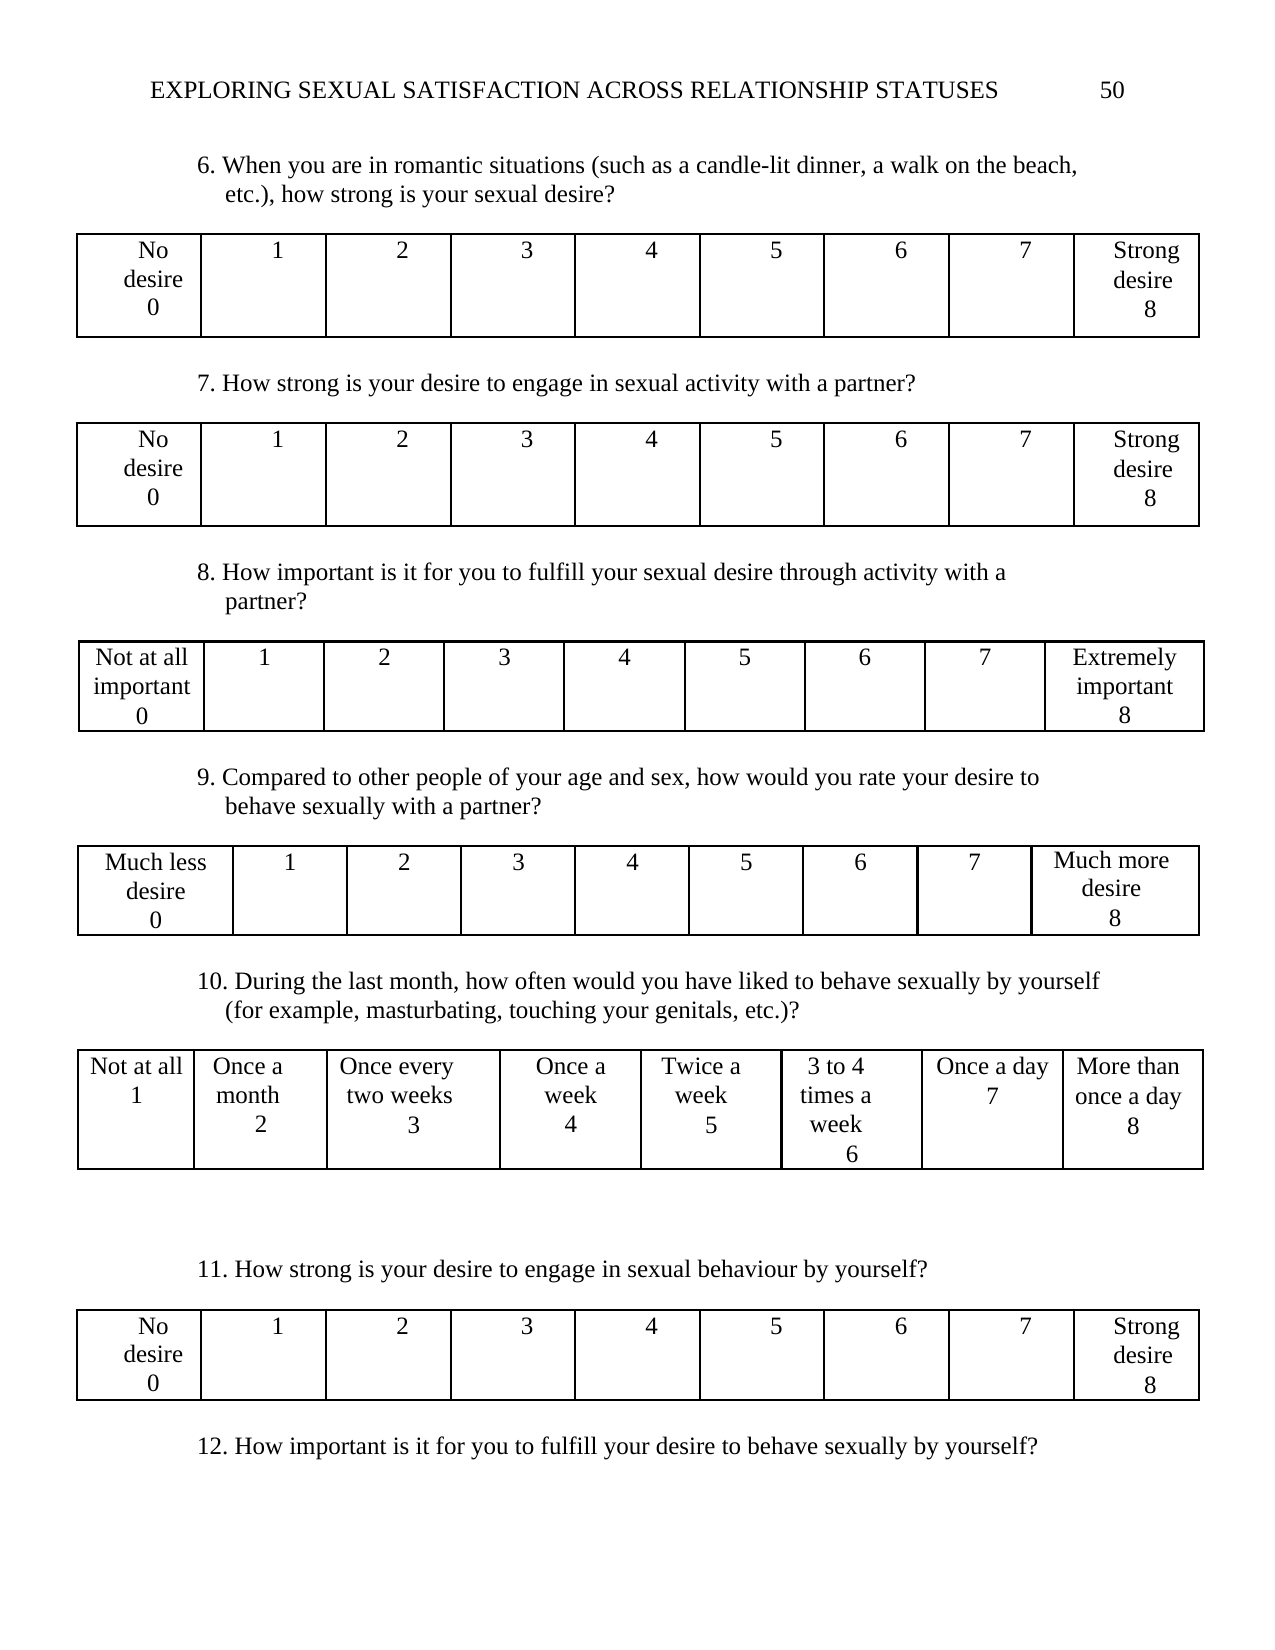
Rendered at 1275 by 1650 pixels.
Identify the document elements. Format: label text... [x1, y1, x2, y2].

table_header Once a week 4 [501, 1051, 640, 1168]
table_header 3 [462, 847, 574, 934]
table_header Twice a week 5 [642, 1051, 780, 1168]
table_header 2 [348, 847, 460, 934]
table_header 3 [452, 1311, 574, 1398]
table_header 2 [327, 1311, 450, 1398]
table_header 2 [327, 235, 450, 336]
table_header 1 [202, 1311, 325, 1398]
table_header 4 [565, 643, 684, 730]
table_header Strong desire 8 [1075, 1311, 1198, 1398]
table_header 6 [804, 847, 916, 934]
table_header 7 [950, 235, 1073, 336]
table_header 1 [202, 424, 325, 525]
table_header 5 [701, 235, 823, 336]
table_header 6 [806, 643, 924, 730]
table_header 5 [701, 1311, 823, 1398]
text 11. How strong is your desire to engage in sexual behaviour by yourself? [197, 1254, 1117, 1283]
table_header 1 [234, 847, 346, 934]
table_header 4 [576, 235, 699, 336]
table_header Extremely important 8 [1046, 643, 1203, 730]
table_header 7 [919, 847, 1030, 934]
text 6. When you are in romantic situations (such as a candle-lit dinner, a walk on the beach, etc.), how strong is your sexual desire? [197, 150, 1120, 208]
table_header Not at all 1 [79, 1051, 193, 1168]
text 12. How important is it for you to fulfill your desire to behave sexually by yourself? [197, 1431, 1110, 1459]
table_header 7 [950, 1311, 1073, 1398]
table_header More than once a day 8 [1064, 1051, 1202, 1168]
table_header Once every two weeks 3 [328, 1051, 499, 1168]
table_header No desire 0 [78, 235, 200, 336]
table_header Once a month 2 [195, 1051, 326, 1168]
table_header 3 [445, 643, 563, 730]
table_header No desire 0 [78, 424, 200, 525]
table_header 4 [576, 1311, 699, 1398]
table_header 3 [452, 424, 574, 525]
table_header 3 to 4 times a week 6 [783, 1051, 921, 1168]
table_header 6 [825, 1311, 948, 1398]
table_header 4 [576, 847, 688, 934]
table_header Much more desire 8 [1033, 847, 1198, 934]
table_header Not at all important 0 [80, 643, 203, 730]
table_header 7 [926, 643, 1044, 730]
table_header 1 [202, 235, 325, 336]
table_header 2 [327, 424, 450, 525]
table_header 6 [825, 424, 948, 525]
text 7. How strong is your desire to engage in sexual activity with a partner? [197, 368, 1118, 397]
text 10. During the last month, how often would you have liked to behave sexually by yourself (for example, masturbating, touching your genitals, etc.)? [197, 966, 1106, 1024]
table_header Much less desire 0 [79, 847, 232, 934]
table_header 7 [950, 424, 1073, 525]
text 8. How important is it for you to fulfill your sexual desire through activity with a partner? [197, 557, 1091, 615]
table_header 3 [452, 235, 574, 336]
table_header 2 [325, 643, 443, 730]
table_header Strong desire 8 [1075, 235, 1198, 336]
table_header Strong desire 8 [1075, 424, 1198, 525]
table_header 4 [576, 424, 699, 525]
table_header Once a day 7 [923, 1051, 1062, 1168]
table_header 1 [205, 643, 323, 730]
table_header 5 [686, 643, 804, 730]
table_header 5 [701, 424, 823, 525]
table_header 6 [825, 235, 948, 336]
table_header No desire 0 [78, 1311, 200, 1398]
text 9. Compared to other people of your age and sex, how would you rate your desire to behave sexually with a partner? [197, 762, 1107, 820]
table_header 5 [690, 847, 802, 934]
